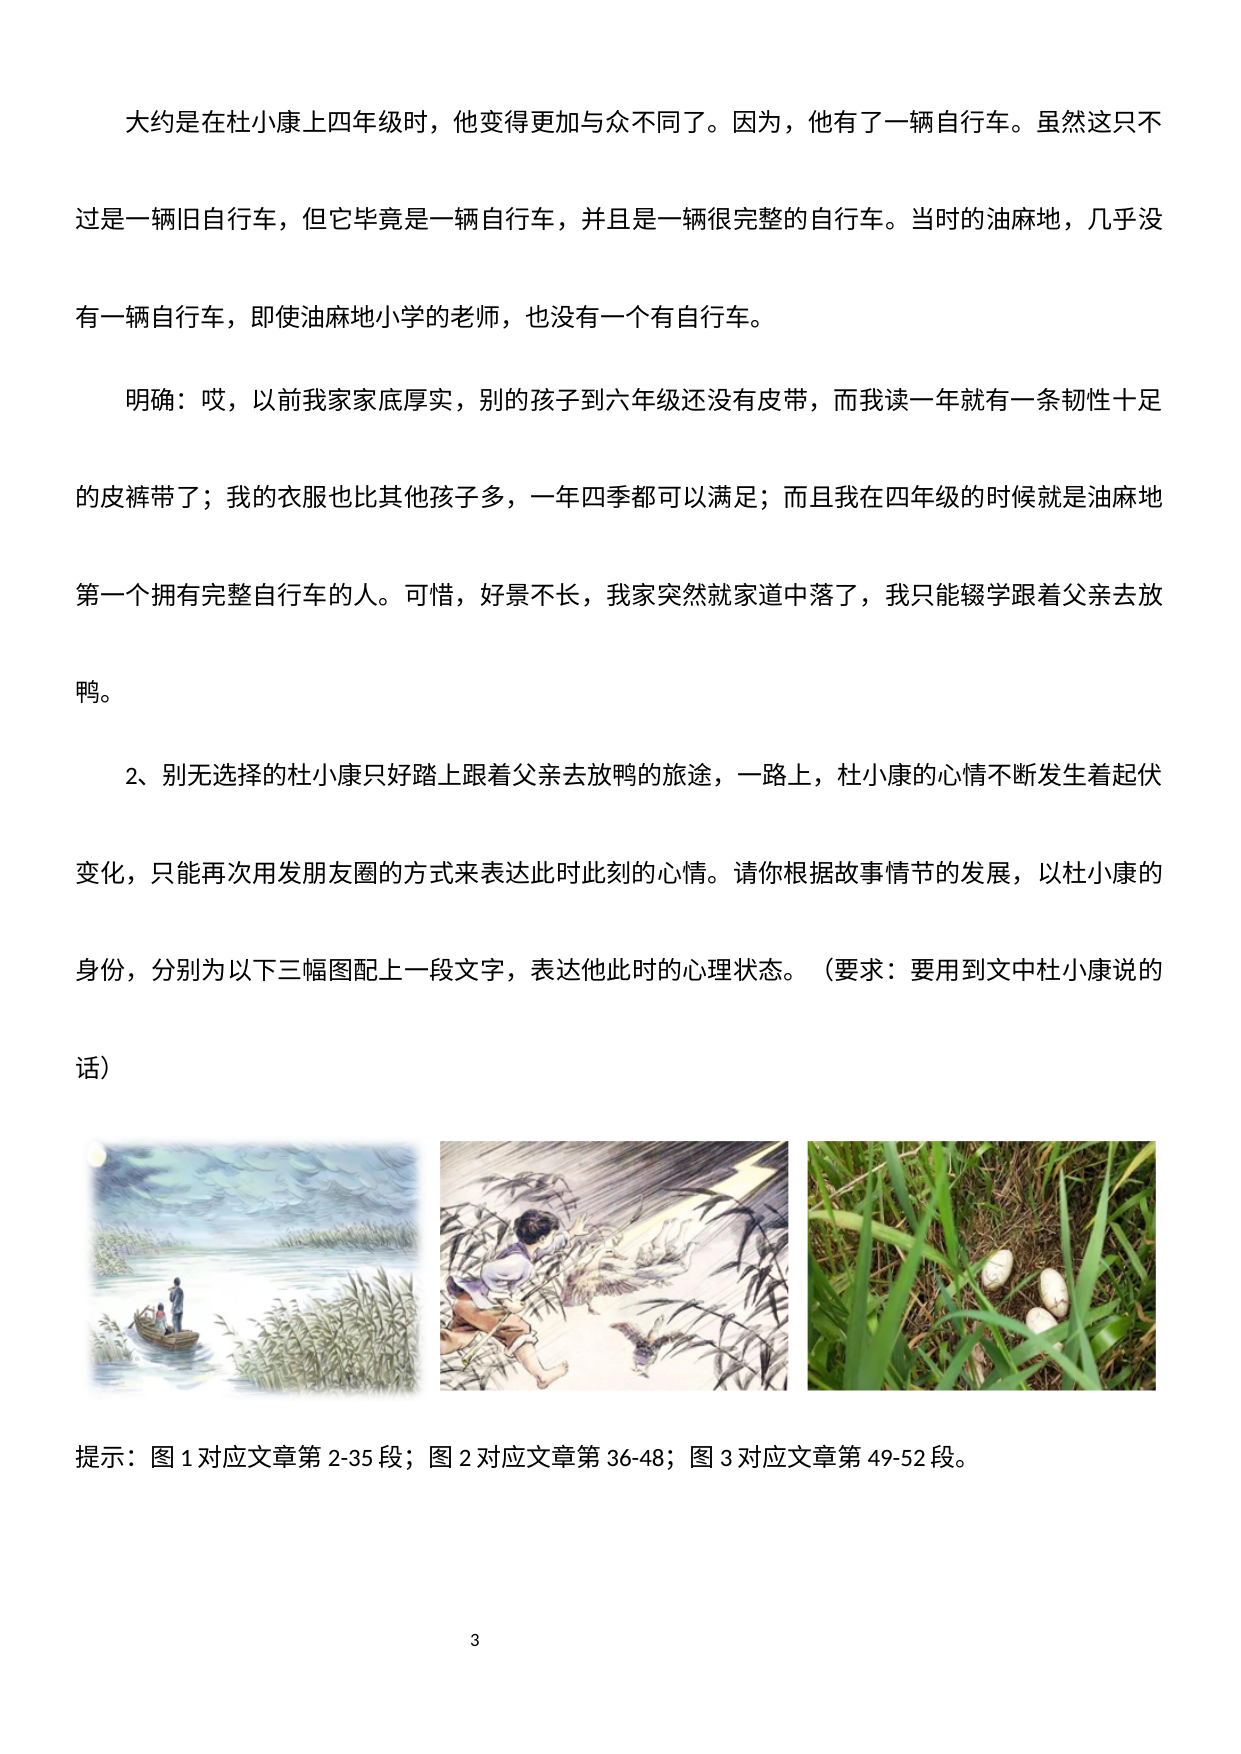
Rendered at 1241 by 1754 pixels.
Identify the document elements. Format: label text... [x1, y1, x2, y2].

list 提示：图1对应文章第2-35段；图2对应文章第36-48；图3对应文章第49-52段。 [75, 1423, 1165, 1488]
list 2、别无选择的杜小康只好踏上跟着父亲去放鸭的旅途，一路上，杜小康的心情不断发生着起伏变化，只能再次用发朋友圈的方式来表达此时此刻的心情。请你根据故事情节的发展，以杜小康的身份，分别为以下三幅图配上一段文字，表达他此时的心理状态。（要求：要用到文中杜小康说的话） [75, 741, 1165, 1099]
picture [75, 1117, 1165, 1402]
list 明确：哎，以前我家家底厚实，别的孩子到六年级还没有皮带，而我读一年就有一条韧性十足的皮裤带了；我的衣服也比其他孩子多，一年四季都可以满足；而且我在四年级的时候就是油麻地第一个拥有完整自行车的人。可惜，好景不长，我家突然就家道中落了，我只能辍学跟着父亲去放鸭。 [75, 366, 1165, 723]
list 大约是在杜小康上四年级时，他变得更加与众不同了。因为，他有了一辆自行车。虽然这只不过是一辆旧自行车，但它毕竟是一辆自行车，并且是一辆很完整的自行车。当时的油麻地，几乎没有一辆自行车，即使油麻地小学的老师，也没有一个有自行车。 [75, 88, 1165, 348]
